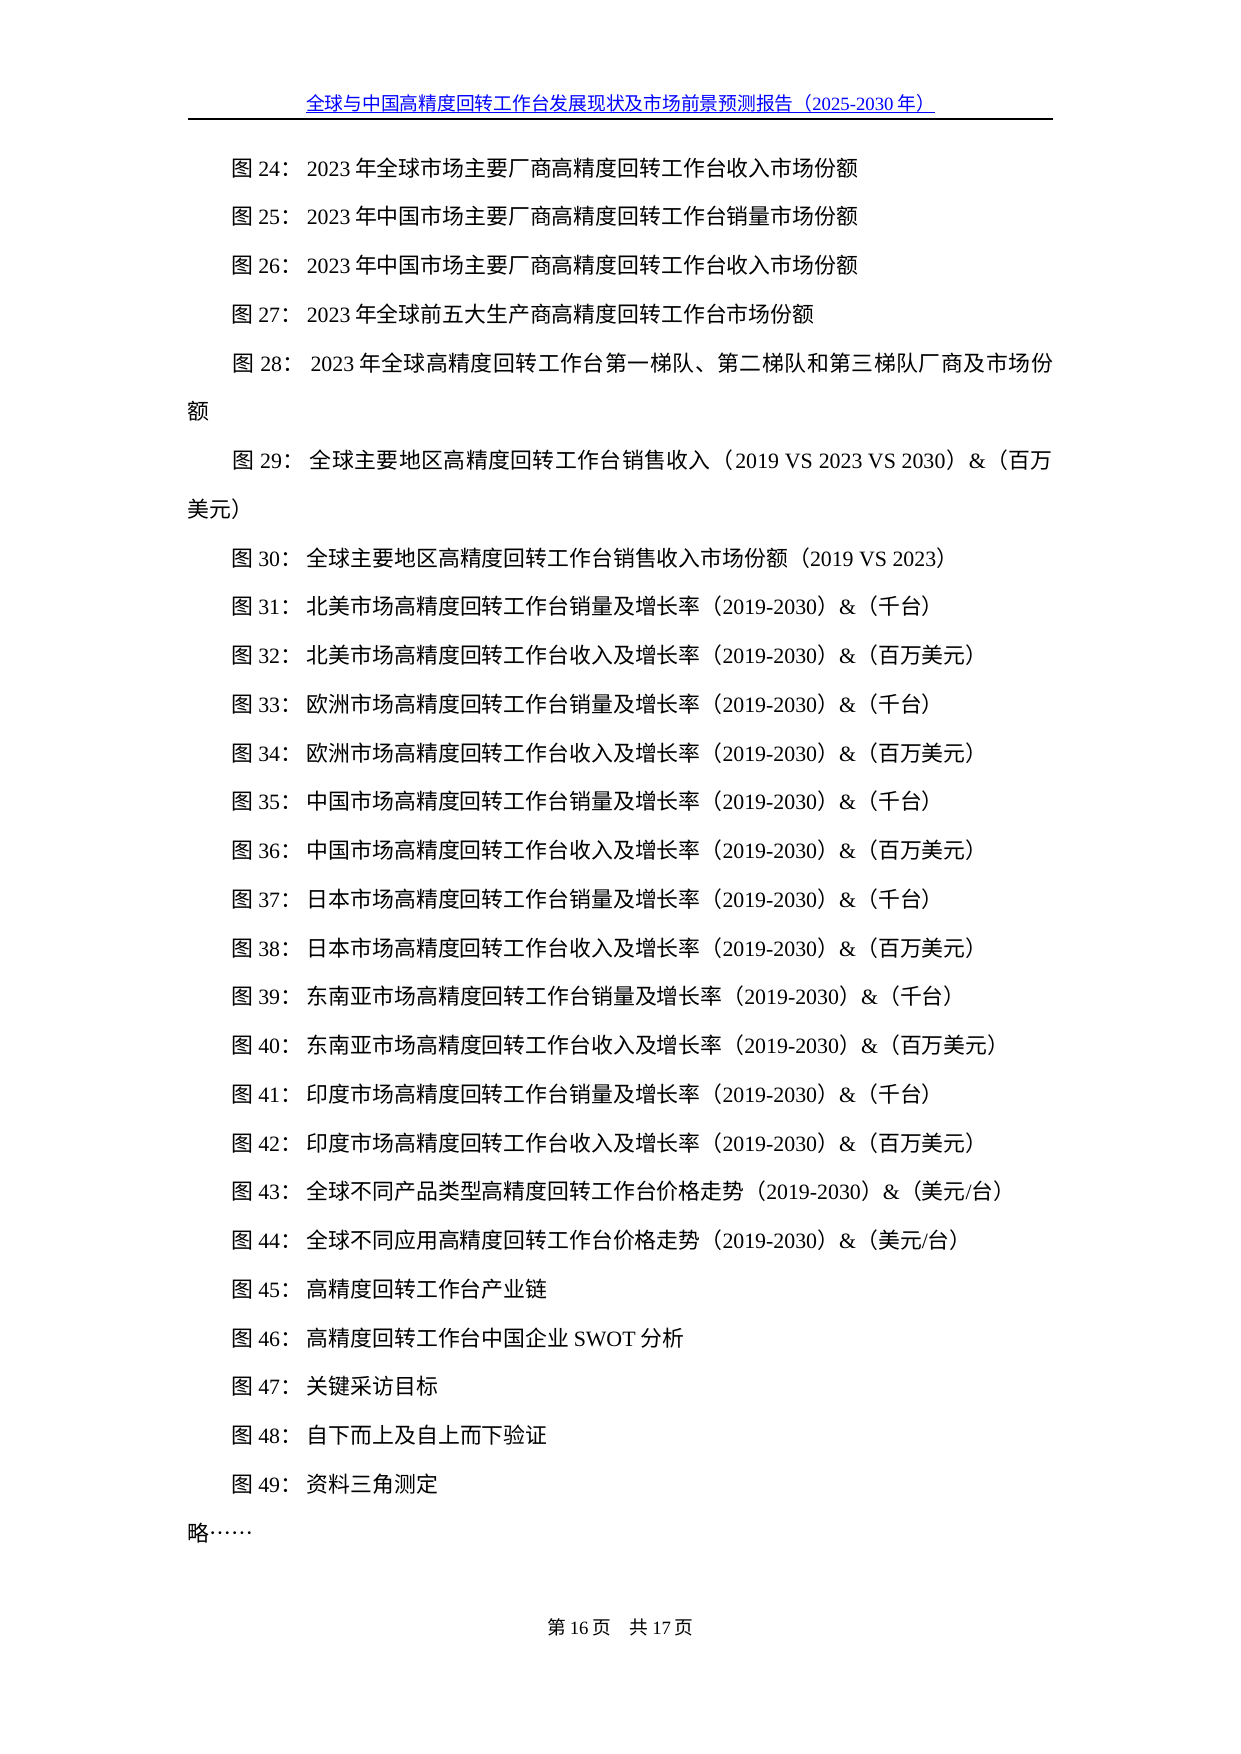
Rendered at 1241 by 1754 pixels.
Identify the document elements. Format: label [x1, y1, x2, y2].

text [187, 150, 1053, 1548]
